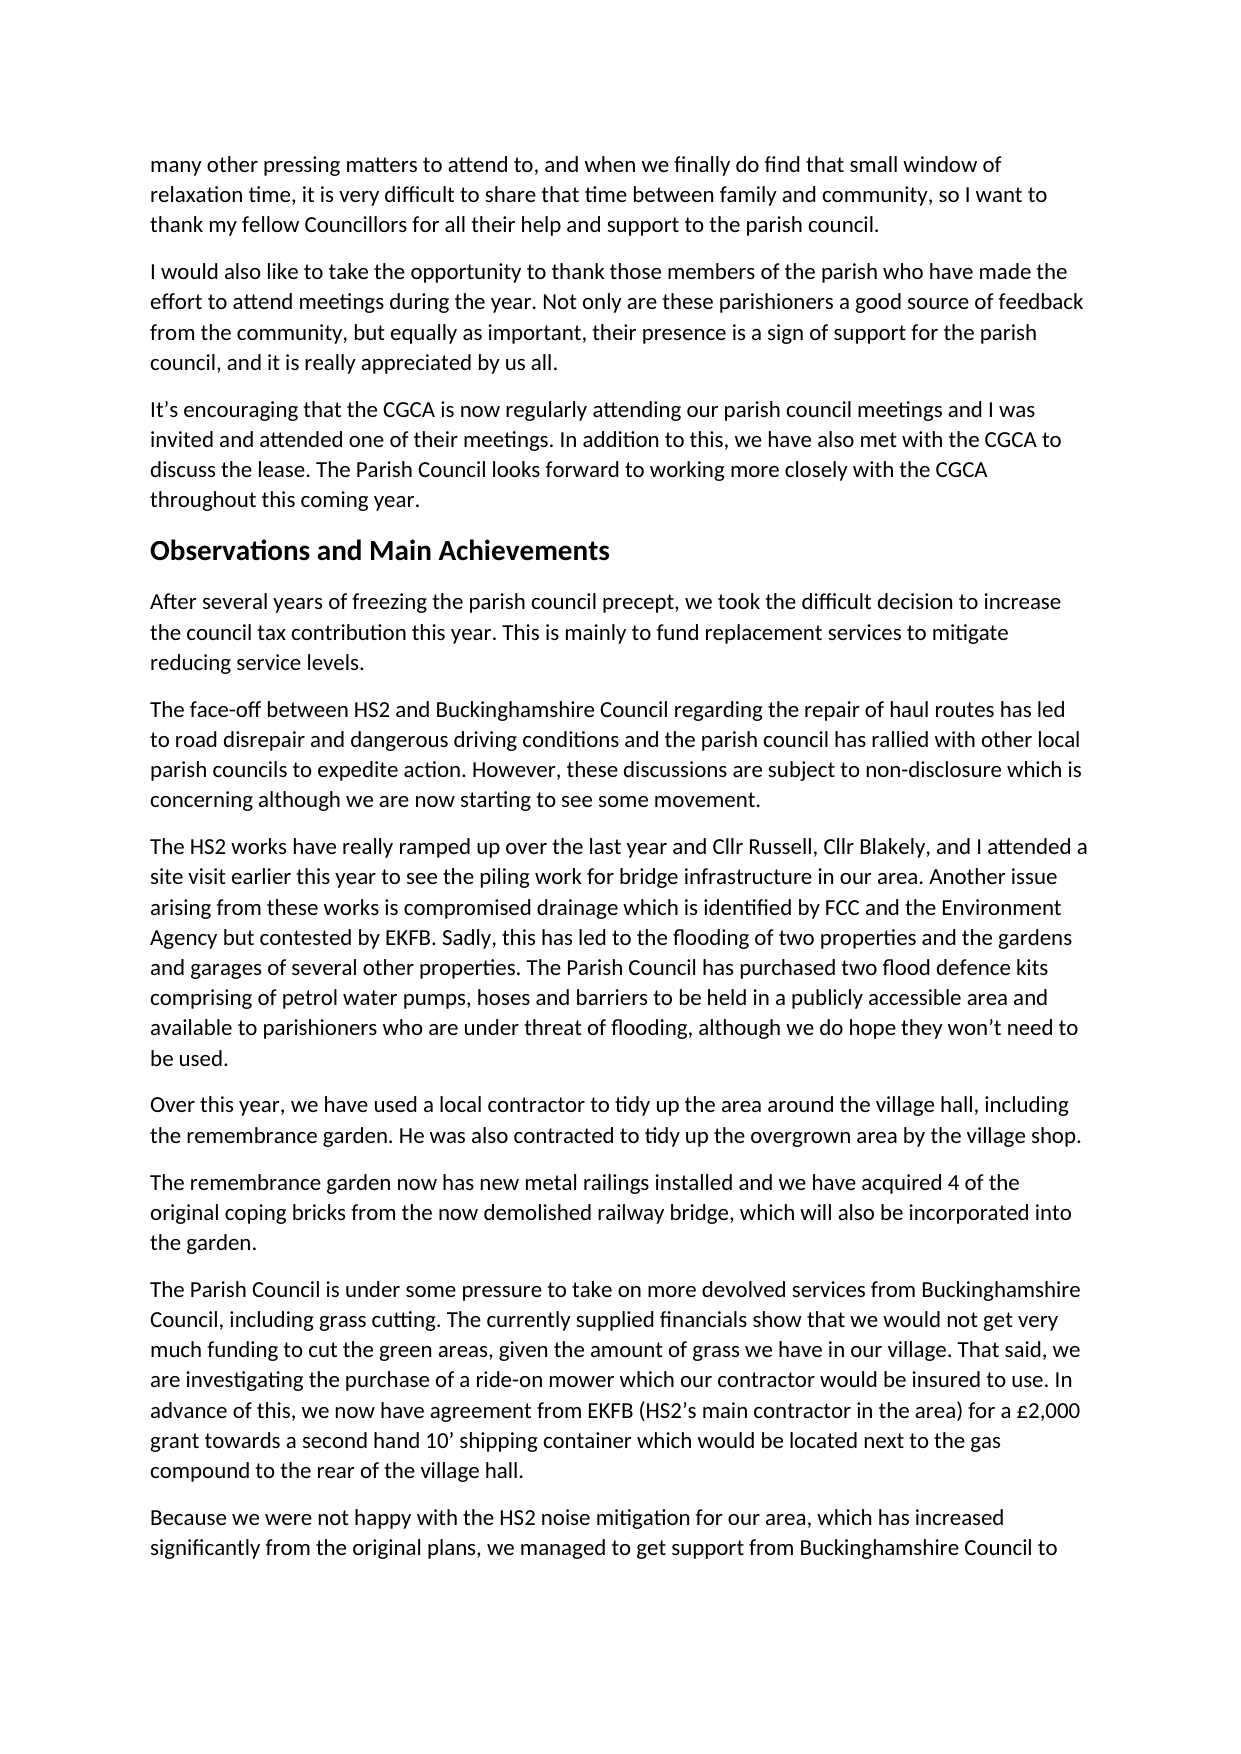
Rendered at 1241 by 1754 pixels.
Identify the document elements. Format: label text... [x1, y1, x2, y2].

text The Parish Council is under some pressure to take on more devolved services from Buckinghamshire Council, including grass cutting. The currently supplied financials show that we would not get very much funding to cut the green areas, given the amount of grass we have in our village. That said, we are investigating the purchase of a ride-on mower which our contractor would be insured to use. In advance of this, we now have agreement from EKFB (HS2’s main contractor in the area) for a £2,000 grant towards a second hand 10’ shipping container which would be located next to the gas compound to the rear of the village hall. [150, 1275, 1090, 1484]
text The remembrance garden now has new metal railings installed and we have acquired 4 of the original coping bricks from the now demolished railway bridge, which will also be incorporated into the garden. [150, 1168, 1090, 1256]
text After several years of freezing the parish council precept, we took the difficult decision to increase the council tax contribution this year. This is mainly to fund replacement services to mitigate reducing service levels. [150, 587, 1090, 676]
text I would also like to take the opportunity to thank those members of the parish who have made the effort to attend meetings during the year. Not only are these parishioners a good source of feedback from the community, but equally as important, their presence is a sign of support for the parish council, and it is really appreciated by us all. [150, 257, 1090, 376]
text Over this year, we have used a local contractor to tidy up the area around the village hall, including the remembrance garden. He was also contracted to tidy up the overgrown area by the village shop. [150, 1091, 1090, 1149]
text Observations and Main Achievements [150, 532, 1090, 568]
text It’s encouraging that the CGCA is now regularly attending our parish council meetings and I was invited and attended one of their meetings. In addition to this, we have also met with the CGCA to discuss the lease. The Parish Council looks forward to working more closely with the CGCA throughout this coming year. [150, 395, 1090, 513]
text The face-off between HS2 and Buckinghamshire Council regarding the repair of haul routes has led to road disrepair and dangerous driving conditions and the parish council has rallied with other local parish councils to expedite action. However, these discussions are subject to non-disclosure which is concerning although we are now starting to see some movement. [150, 695, 1090, 813]
text The HS2 works have really ramped up over the last year and Cllr Russell, Cllr Blakely, and I attended a site visit earlier this year to see the piling work for bridge infrastructure in our area. Another issue arising from these works is compromised drainage which is identified by FCC and the Environment Agency but contested by EKFB. Sadly, this has led to the flooding of two properties and the gardens and garages of several other properties. The Parish Council has purchased two flood defence kits comprising of petrol water pumps, hoses and barriers to be held in a publicly accessible area and available to parishioners who are under threat of flooding, although we do hope they won’t need to be used. [150, 832, 1090, 1072]
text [150, 1503, 1090, 1561]
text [150, 150, 1090, 238]
